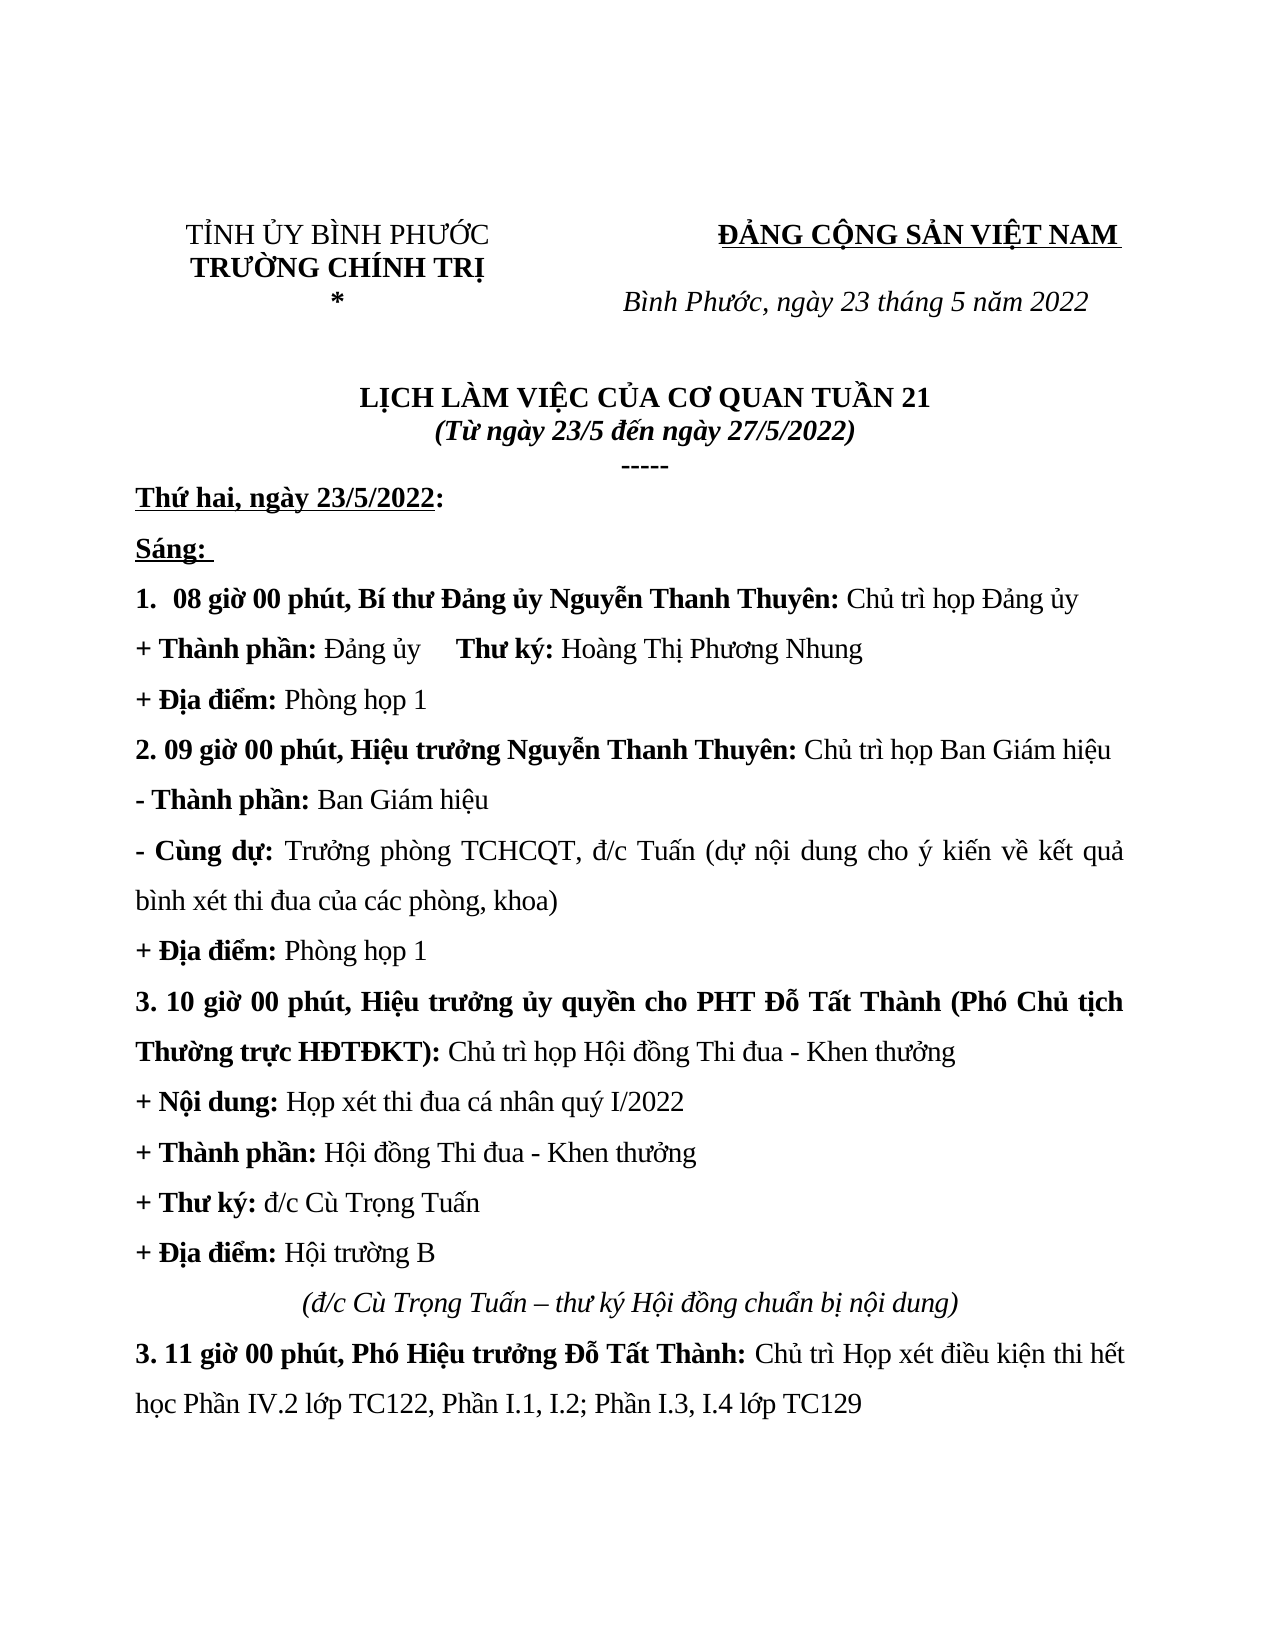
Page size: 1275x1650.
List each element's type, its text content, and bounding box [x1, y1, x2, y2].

text + Địa điểm: Phòng họp 1 [135, 682, 1125, 715]
text - Cùng dự: Trưởng phòng TCHCQT, đ/c Tuấn (dự nội dung cho ý kiến về kết quả bình xét thi đua của các phòng, khoa) [135, 833, 1125, 917]
text LỊCH LÀM VIỆC CỦA CƠ QUAN TUẦN 21 [135, 380, 1125, 413]
text - Thành phần: Ban Giám hiệu [135, 782, 1125, 816]
text Thứ hai, ngày 23/5/2022: [135, 481, 1125, 514]
subtitle TỈNH ỦY BÌNH PHƯỚC ĐẢNG CỘNG SẢN VIỆT NAM [135, 217, 1125, 251]
text * Bình Phước, ngày 23 tháng 5 năm 2022 [135, 284, 1125, 318]
text + Địa điểm: Phòng họp 1 [135, 933, 1125, 967]
text TRƯỜNG CHÍNH TRỊ [135, 251, 1125, 284]
text + Thành phần: Đảng ủy Thư ký: Hoàng Thị Phương Nhung [135, 632, 1125, 665]
list 08 giờ 00 phút, Bí thư Đảng ủy Nguyễn Thanh Thuyên: Chủ trì họp Đảng ủy [135, 581, 1125, 615]
text (đ/c Cù Trọng Tuấn – thư ký Hội đồng chuẩn bị nội dung) [135, 1286, 1125, 1319]
text ----- [135, 447, 1125, 481]
text 3. 11 giờ 00 phút, Phó Hiệu trưởng Đỗ Tất Thành: Chủ trì Họp xét điều kiện thi hết học Phần IV.2 lớp TC122, Phần I.1, I.2; Phần I.3, I.4 lớp TC129 [135, 1336, 1125, 1420]
text + Nội dung: Họp xét thi đua cá nhân quý I/2022 [135, 1084, 1125, 1118]
text + Thư ký: đ/c Cù Trọng Tuấn [135, 1185, 1125, 1218]
text 3. 10 giờ 00 phút, Hiệu trưởng ủy quyền cho PHT Đỗ Tất Thành (Phó Chủ tịch Thường trực HĐTĐKT): Chủ trì họp Hội đồng Thi đua - Khen thưởng [135, 984, 1125, 1068]
text 2. 09 giờ 00 phút, Hiệu trưởng Nguyễn Thanh Thuyên: Chủ trì họp Ban Giám hiệu [135, 732, 1125, 766]
text Sáng: [135, 531, 1125, 564]
text + Thành phần: Hội đồng Thi đua - Khen thưởng [135, 1135, 1125, 1168]
text (Từ ngày 23/5 đến ngày 27/5/2022) [135, 413, 1125, 447]
text + Địa điểm: Hội trường B [135, 1235, 1125, 1269]
